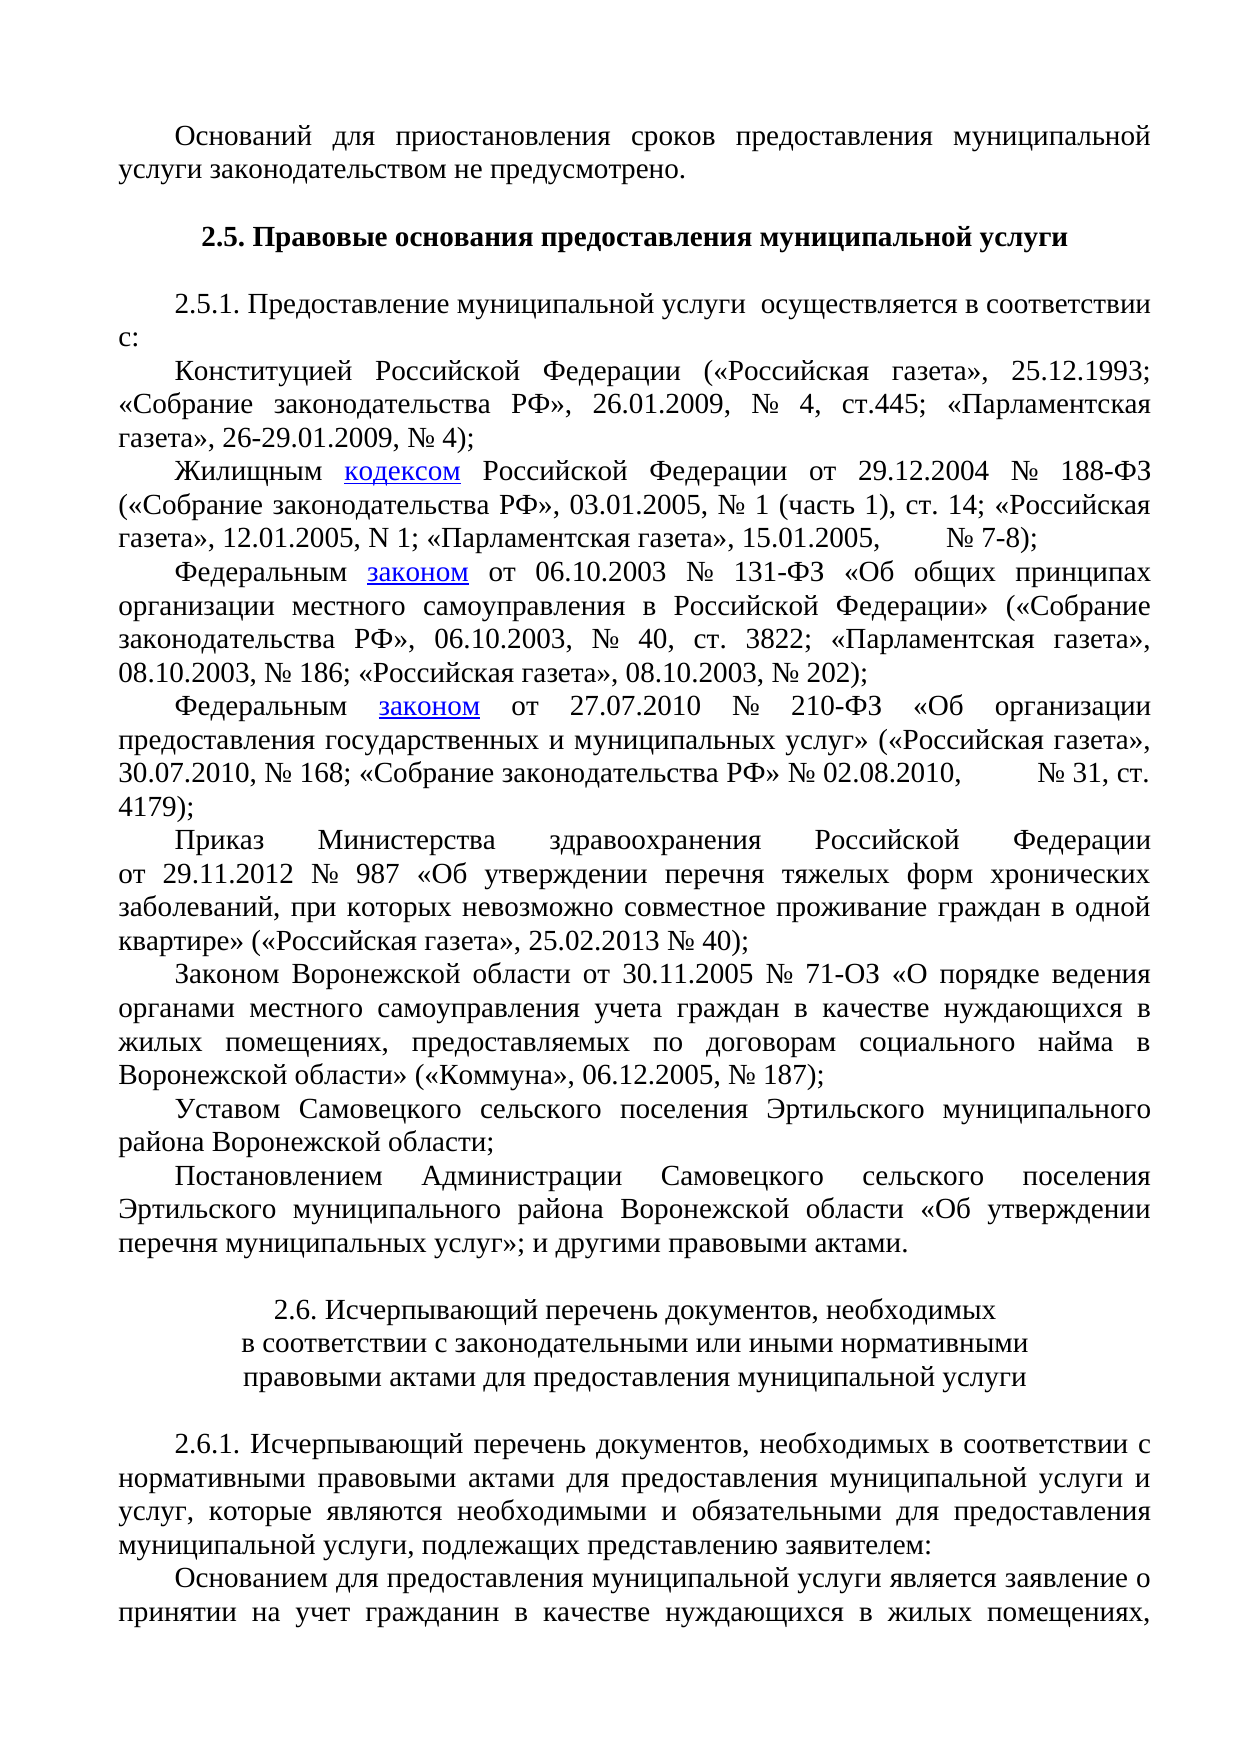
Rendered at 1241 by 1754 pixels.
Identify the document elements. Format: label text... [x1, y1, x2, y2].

text Оснований для приостановления сроков предоставления муниципальной услуги законодательством не предусмотрено. [118, 118, 1152, 185]
text 2.6.1. Исчерпывающий перечень документов, необходимых в соответствии с нормативными правовыми актами для предоставления муниципальной услуги и услуг, которые являются необходимыми и обязательными для предоставления муниципальной услуги, подлежащих представлению заявителем: [118, 1426, 1152, 1560]
text Жилищным кодексом Российской Федерации от 29.12.2004 № 188-ФЗ («Собрание законодательства РФ», 03.01.2005, № 1 (часть 1), ст. 14; «Российская газета», 12.01.2005, N 1; «Парламентская газета», 15.01.2005, № 7-8); [118, 453, 1152, 554]
text Уставом Самовецкого сельского поселения Эртильского муниципального района Воронежской области; [118, 1091, 1152, 1158]
text Конституцией Российской Федерации («Российская газета», 25.12.1993; «Собрание законодательства РФ», 26.01.2009, № 4, ст.445; «Парламентская газета», 26-29.01.2009, № 4); [118, 353, 1152, 453]
text 2.5.1. Предоставление муниципальной услуги осуществляется в соответствии с: [118, 286, 1152, 353]
text Приказ Министерства здравоохранения Российской Федерации от 29.11.2012 № 987 «Об утверждении перечня тяжелых форм хронических заболеваний, при которых невозможно совместное проживание граждан в одной квартире» («Российская газета», 25.02.2013 № 40); [118, 822, 1152, 957]
text Законом Воронежской области от 30.11.2005 № 71-ОЗ «О порядке ведения органами местного самоуправления учета граждан в качестве нуждающихся в жилых помещениях, предоставляемых по договорам социального найма в Воронежской области» («Коммуна», 06.12.2005, № 187); [118, 957, 1152, 1091]
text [118, 1560, 1152, 1627]
text Федеральным законом от 06.10.2003 № 131-ФЗ «Об общих принципах организации местного самоуправления в Российской Федерации» («Собрание законодательства РФ», 06.10.2003, № 40, ст. 3822; «Парламентская газета», 08.10.2003, № 186; «Российская газета», 08.10.2003, № 202); [118, 554, 1152, 688]
text в соответствии с законодательными или иными нормативными [118, 1326, 1152, 1359]
text правовыми актами для предоставления муниципальной услуги [118, 1359, 1152, 1393]
text 2.6. Исчерпывающий перечень документов, необходимых [118, 1292, 1152, 1326]
text Федеральным законом от 27.07.2010 № 210-ФЗ «Об организации предоставления государственных и муниципальных услуг» («Российская газета», 30.07.2010, № 168; «Собрание законодательства РФ» № 02.08.2010, № 31, ст. 4179); [118, 688, 1152, 822]
text 2.5. Правовые основания предоставления муниципальной услуги [118, 219, 1152, 252]
text Постановлением Администрации Самовецкого сельского поселения Эртильского муниципального района Воронежской области «Об утверждении перечня муниципальных услуг»; и другими правовыми актами. [118, 1158, 1152, 1258]
